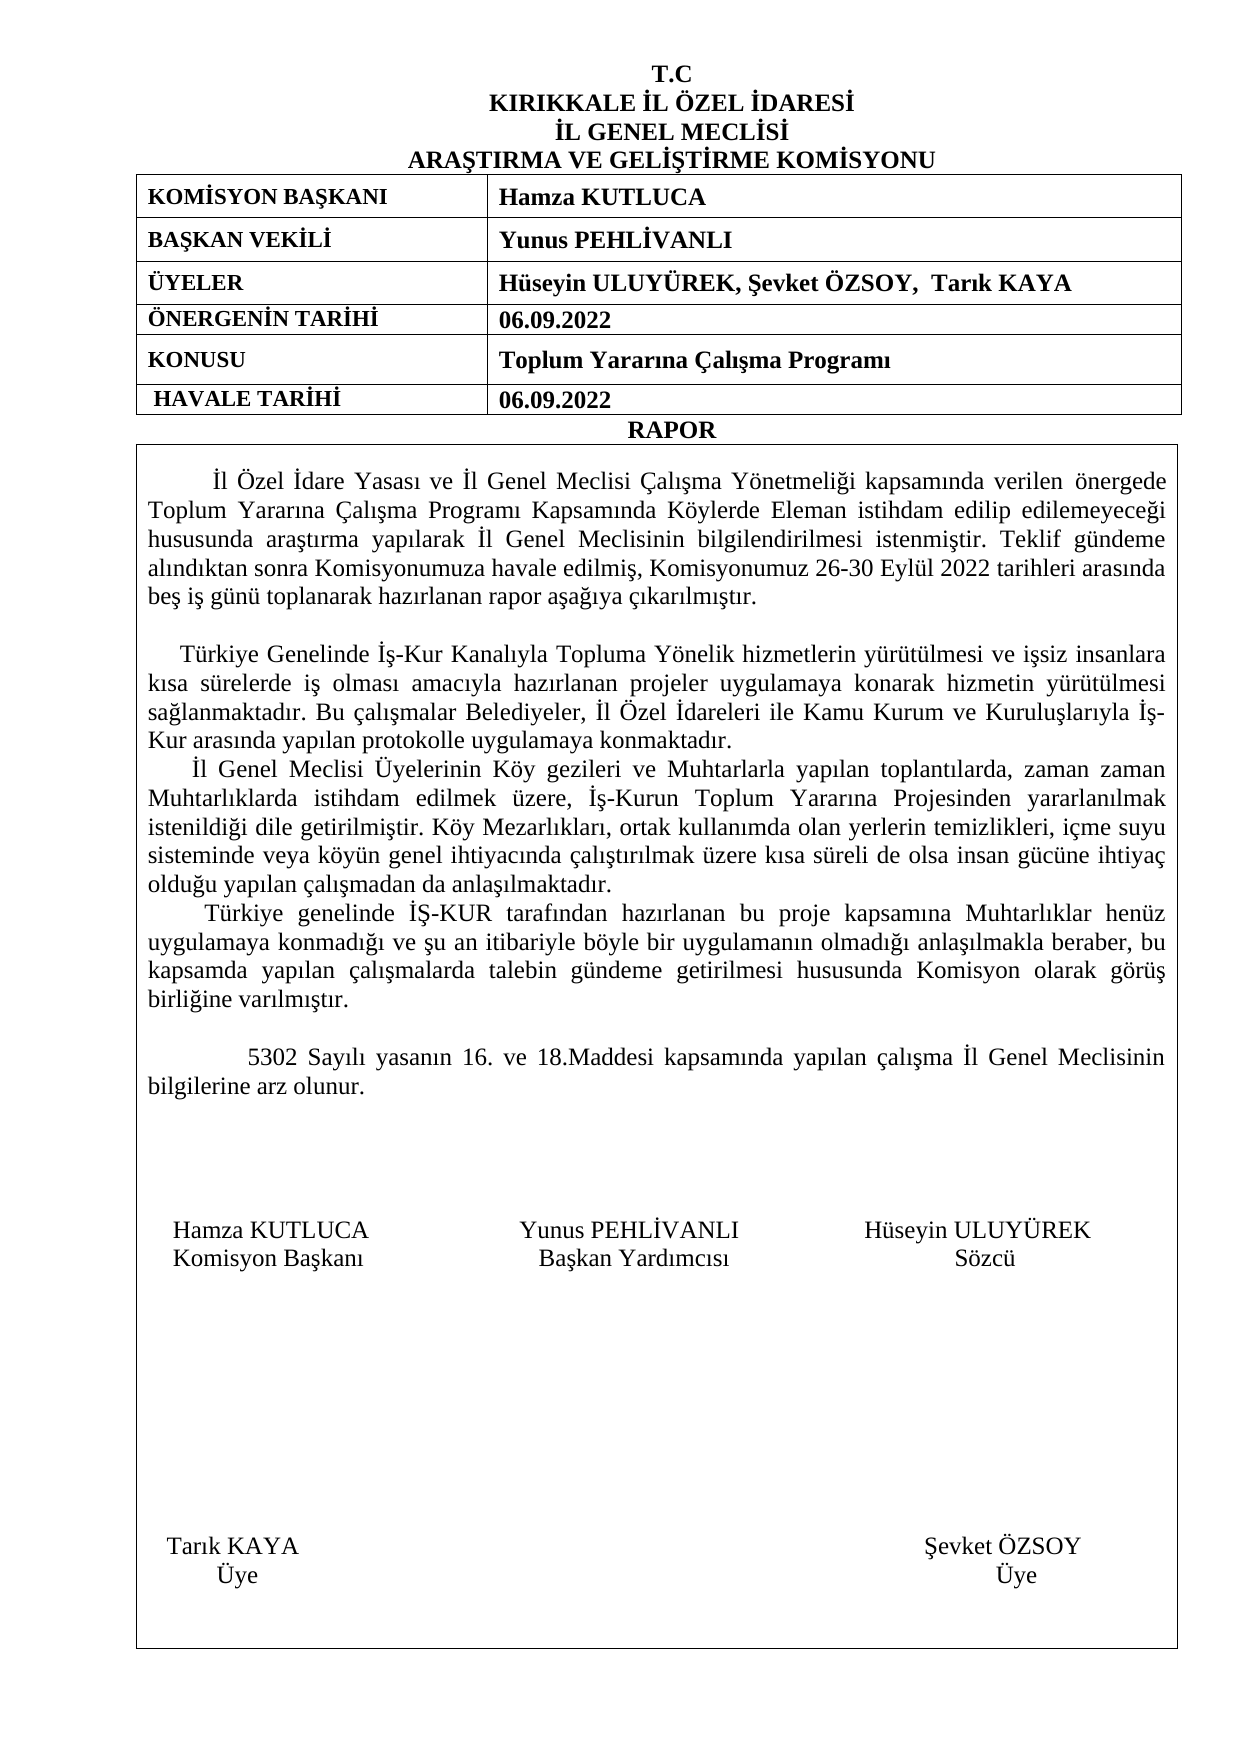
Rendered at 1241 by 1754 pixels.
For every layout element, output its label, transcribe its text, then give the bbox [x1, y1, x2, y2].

table_cell BAŞKAN VEKİLİ [137, 218, 487, 261]
text RAPOR [148, 415, 1196, 444]
table_cell HAVALE TARİHİ [137, 385, 487, 414]
table_cell 06.09.2022 [488, 305, 1181, 333]
table_cell Yunus PEHLİVANLI [488, 218, 1181, 261]
text T.C [148, 59, 1196, 88]
table_cell Hüseyin ULUYÜREK, Şevket ÖZSOY, Tarık KAYA [488, 262, 1181, 304]
text ARAŞTIRMA VE GELİŞTİRME KOMİSYONU [148, 145, 1196, 174]
text KIRIKKALE İL ÖZEL İDARESİ [148, 88, 1196, 117]
table_header İl Özel İdare Yasası ve İl Genel Meclisi Çalışma Yönetmeliği kapsamında verilen önergede Toplum Yararına Çalışma Programı Kapsamında Köylerde Eleman istihdam edilip edilemeyeceği hususunda araştırma yapılarak İl Genel Meclisinin bilgilendirilmesi istenmiştir. Teklif gündeme alındıktan sonra Komisyonumuza havale edilmiş, Komisyonumuz 26-30 Eylül 2022 tarihleri arasında beş iş günü toplanarak hazırlanan rapor aşağıya çıkarılmıştır. Türkiye Genelinde İş-Kur Kanalıyla Topluma Yönelik hizmetlerin yürütülmesi ve işsiz insanlara kısa sürelerde iş olması amacıyla hazırlanan projeler uygulamaya konarak hizmetin yürütülmesi sağlanmaktadır. Bu çalışmalar Belediyeler, İl Özel İdareleri ile Kamu Kurum ve Kuruluşlarıyla İş-Kur arasında yapılan protokolle uygulamaya konmaktadır. İl Genel Meclisi Üyelerinin Köy gezileri ve Muhtarlarla yapılan toplantılarda, zaman zaman Muhtarlıklarda istihdam edilmek üzere, İş-Kurun Toplum Yararına Projesinden yararlanılmak istenildiği dile getirilmiştir. Köy Mezarlıkları, ortak kullanımda olan yerlerin temizlikleri, içme suyu sisteminde veya köyün genel ihtiyacında çalıştırılmak üzere kısa süreli de olsa insan gücüne ihtiyaç olduğu yapılan çalışmadan da anlaşılmaktadır. Türkiye genelinde İŞ-KUR tarafından hazırlanan bu proje kapsamına Muhtarlıklar henüz uygulamaya konmadığı ve şu an itibariyle böyle bir uygulamanın olmadığı anlaşılmakla beraber, bu kapsamda yapılan çalışmalarda talebin gündeme getirilmesi hususunda Komisyon olarak görüş birliğine varılmıştır. 5302 Sayılı yasanın 16. ve 18.Maddesi kapsamında yapılan çalışma İl Genel Meclisinin bilgilerine arz olunur. Hamza KUTLUCA Yunus PEHLİVANLI Hüseyin ULUYÜREK Komisyon Başkanı Başkan Yardımcısı Sözcü Tarık KAYA Şevket ÖZSOY Üye Üye [137, 445, 1177, 1648]
table_cell KONUSU [137, 335, 487, 384]
table_header KOMİSYON BAŞKANI [137, 175, 487, 217]
table_cell Toplum Yararına Çalışma Programı [488, 335, 1181, 384]
table_cell ÜYELER [137, 262, 487, 304]
table_cell 06.09.2022 [488, 385, 1181, 414]
table_cell ÖNERGENİN TARİHİ [137, 305, 487, 333]
table_header Hamza KUTLUCA [488, 175, 1181, 217]
text İL GENEL MECLİSİ [148, 117, 1196, 145]
